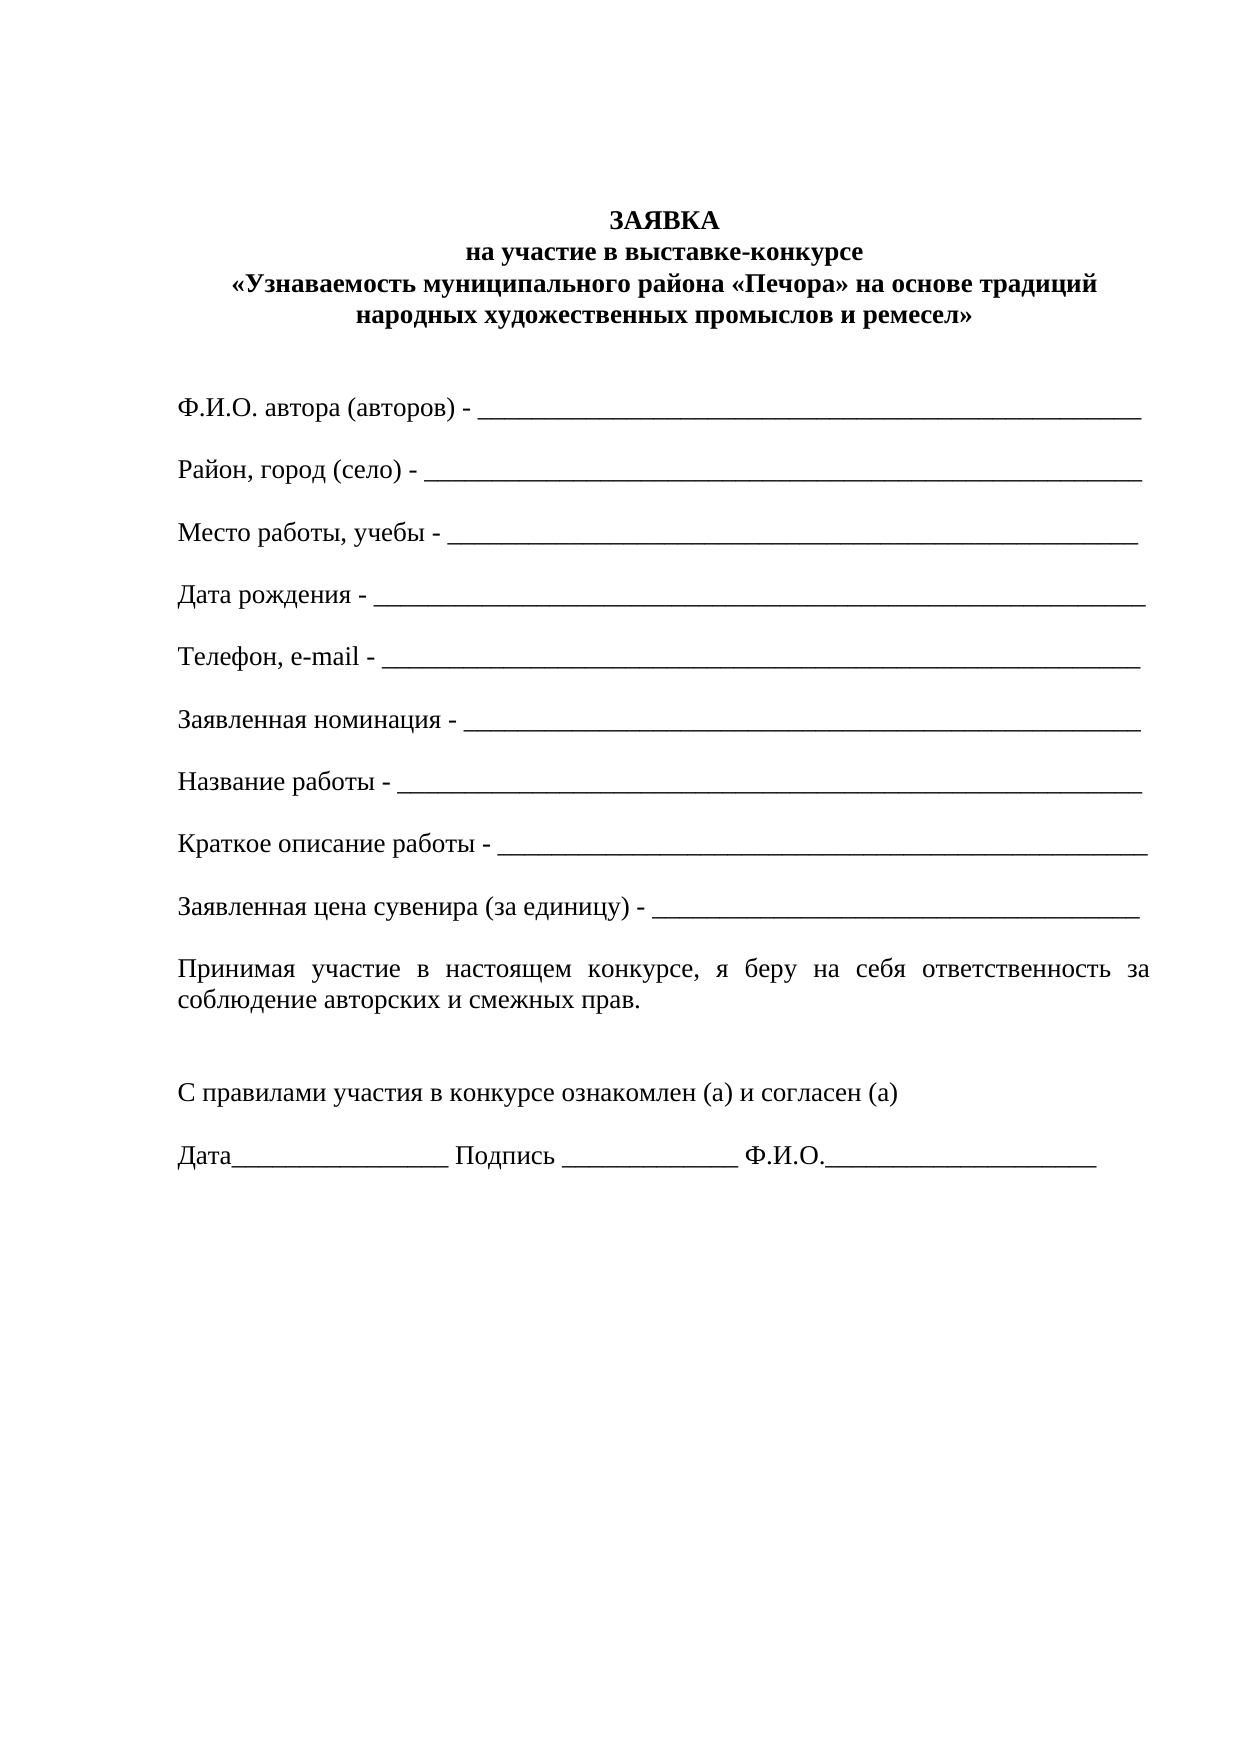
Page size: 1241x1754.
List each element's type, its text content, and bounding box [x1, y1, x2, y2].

text на участие в выставке-конкурсе [177, 236, 1152, 267]
text Дата________________ Подпись _____________ Ф.И.О.____________________ [177, 1139, 1152, 1170]
text народных художественных промыслов и ремесел» [177, 298, 1152, 329]
text Название работы - _______________________________________________________ [177, 765, 1152, 796]
text Дата рождения - _________________________________________________________ [177, 578, 1152, 609]
text Краткое описание работы - ________________________________________________ [177, 827, 1152, 858]
text Место работы, учебы - ___________________________________________________ [177, 516, 1152, 547]
text Ф.И.О. автора (авторов) - _________________________________________________ [177, 391, 1152, 422]
text С правилами участия в конкурсе ознакомлен (а) и согласен (а) [177, 1076, 1152, 1108]
text Район, город (село) - _____________________________________________________ [177, 453, 1152, 485]
text Телефон, e-mail - ________________________________________________________ [177, 640, 1152, 672]
text Заявленная цена сувенира (за единицу) - ____________________________________ [177, 889, 1152, 921]
text «Узнаваемость муниципального района «Печора» на основе традиций [177, 267, 1152, 298]
text Заявленная номинация - __________________________________________________ [177, 703, 1152, 734]
text Принимая участие в настоящем конкурсе, я беру на себя ответственность за соблюдение авторских и смежных прав. [177, 952, 1152, 1014]
text ЗАЯВКА [177, 204, 1152, 236]
